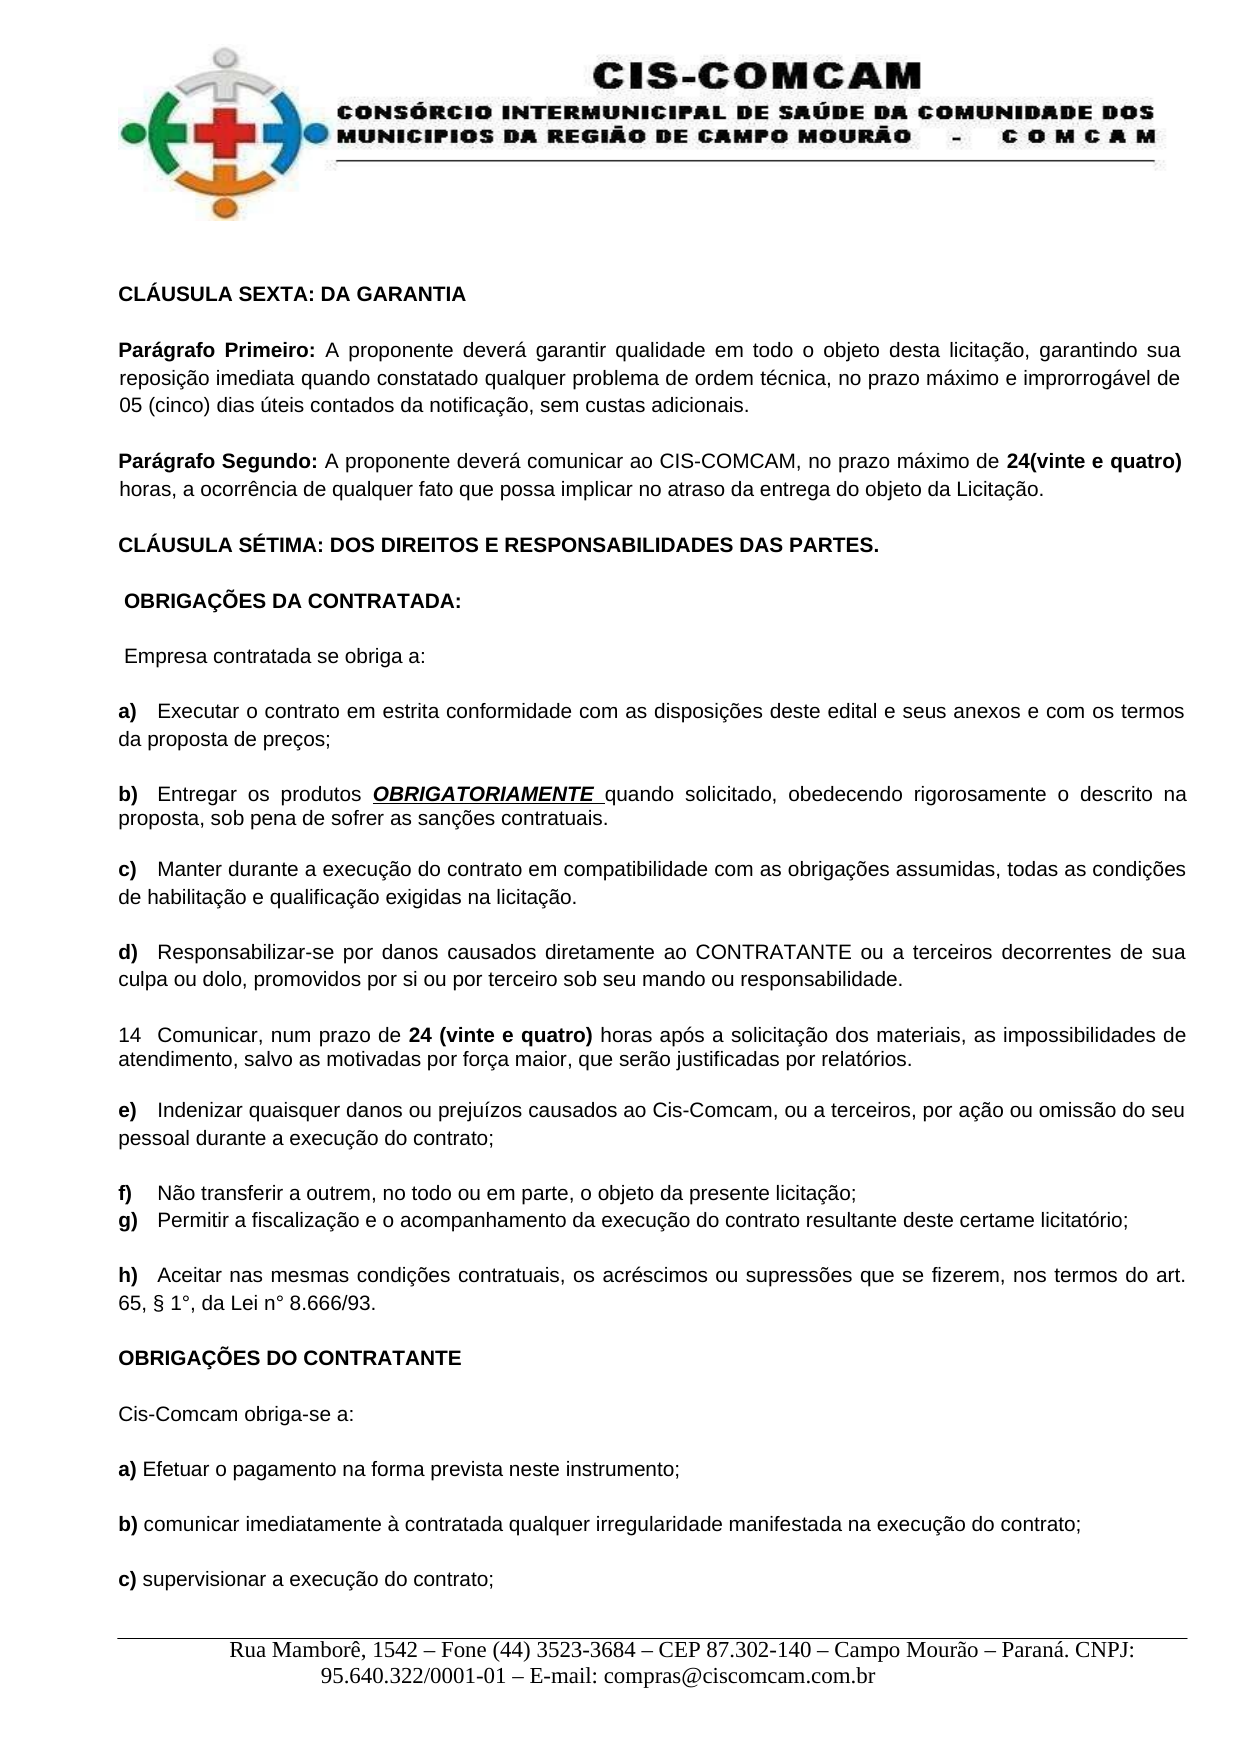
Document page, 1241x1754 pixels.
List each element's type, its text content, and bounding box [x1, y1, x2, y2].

text OBRIGAÇÕES DA CONTRATADA: [118, 588, 1188, 612]
list Manter durante a execução do contrato em compatibilidade com as obrigações assumidas, todas as condições de habilitação e qualificação exigidas na licitação. [118, 857, 1187, 908]
list Indenizar quaisquer danos ou prejuízos causados ao Cis-Comcam, ou a terceiros, por ação ou omissão do seu pessoal durante a execução do contrato; [118, 1098, 1187, 1149]
text a) Efetuar o pagamento na forma prevista neste instrumento; [118, 1457, 1188, 1481]
text c) supervisionar a execução do contrato; [118, 1567, 1188, 1591]
text CLÁUSULA SEXTA: DA GARANTIA [118, 282, 1182, 306]
subtitle OBRIGAÇÕES DO CONTRATANTE [118, 1345, 1182, 1369]
list Executar o contrato em estrita conformidade com as disposições deste edital e seus anexos e com os termos da proposta de preços; [118, 699, 1187, 751]
list Aceitar nas mesmas condições contratuais, os acréscimos ou supressões que se fizerem, nos termos do art. 65, § 1°, da Lei n° 8.666/93. [118, 1263, 1187, 1314]
text Empresa contratada se obriga a: [118, 644, 1187, 668]
list Não transferir a outrem, no todo ou em parte, o objeto da presente licitação; [118, 1180, 1187, 1204]
list Responsabilizar-se por danos causados diretamente ao CONTRATANTE ou a terceiros decorrentes de sua culpa ou dolo, promovidos por si ou por terceiro sob seu mando ou responsabilidade. [118, 939, 1187, 991]
text CLÁUSULA SÉTIMA: DOS DIREITOS E RESPONSABILIDADES DAS PARTES. [118, 532, 1182, 556]
list Entregar os produtos OBRIGATORIAMENTE quando solicitado, obedecendo rigorosamente o descrito na proposta, sob pena de sofrer as sanções contratuais. [118, 782, 1187, 829]
text b) comunicar imediatamente à contratada qualquer irregularidade manifestada na execução do contrato; [118, 1512, 1188, 1536]
text Cis-Comcam obriga-se a: [118, 1401, 1182, 1425]
list Comunicar, num prazo de 24 (vinte e quatro) horas após a solicitação dos materiais, as impossibilidades de atendimento, salvo as motivadas por força maior, que serão justificadas por relatórios. [118, 1022, 1187, 1070]
picture [118, 44, 1168, 221]
list Permitir a fiscalização e o acompanhamento da execução do contrato resultante deste certame licitatório; [118, 1208, 1187, 1232]
text Parágrafo Primeiro: A proponente deverá garantir qualidade em todo o objeto desta licitação, garantindo sua reposição imediata quando constatado qualquer problema de ordem técnica, no prazo máximo e improrrogável de 05 (cinco) dias úteis contados da notificação, sem custas adicionais. [118, 338, 1182, 417]
text Parágrafo Segundo: A proponente deverá comunicar ao CIS-COMCAM, no prazo máximo de 24(vinte e quatro) horas, a ocorrência de qualquer fato que possa implicar no atraso da entrega do objeto da Licitação. [118, 449, 1182, 500]
